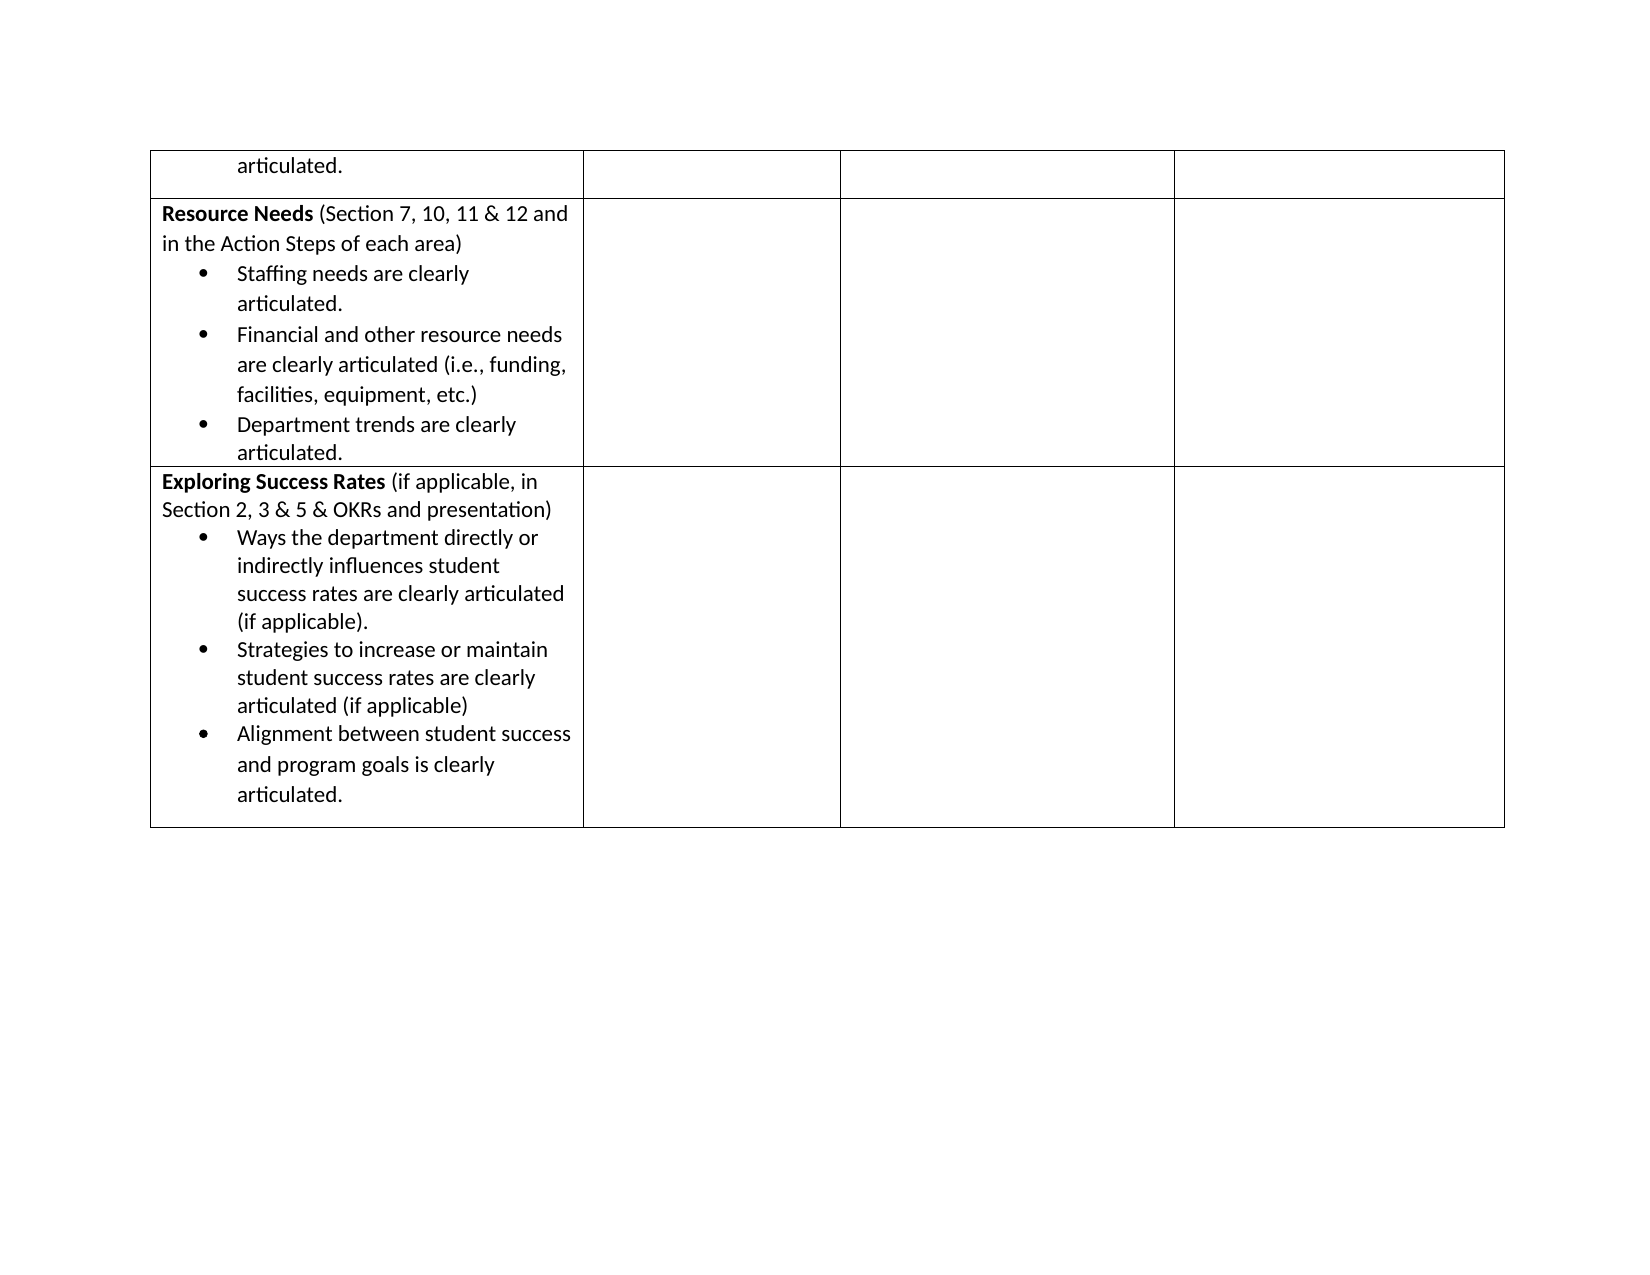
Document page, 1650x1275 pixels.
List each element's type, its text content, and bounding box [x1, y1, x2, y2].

table_cell [1175, 467, 1504, 827]
table_cell Exploring Success Rates (if applicable, in Section 2, 3 & 5 & OKRs and presentation) Ways the department directly or indirectly influences student success rates are clearly articulated (if applicable). Strategies to increase or maintain student success rates are clearly articulated (if applicable) Alignment between student success and program goals is clearly articulated. [151, 467, 583, 827]
table_cell [841, 199, 1174, 466]
table_cell [841, 467, 1174, 827]
table_cell [1175, 199, 1504, 466]
table_cell [584, 151, 840, 198]
table_cell [584, 199, 840, 466]
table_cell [151, 151, 583, 198]
table_cell [841, 151, 1174, 198]
table_cell [584, 467, 840, 827]
table_cell Resource Needs (Section 7, 10, 11 & 12 and in the Action Steps of each area) Staffing needs are clearly articulated. Financial and other resource needs are clearly articulated (i.e., funding, facilities, equipment, etc.) Department trends are clearly articulated. [151, 199, 583, 466]
table_cell [1175, 151, 1504, 198]
